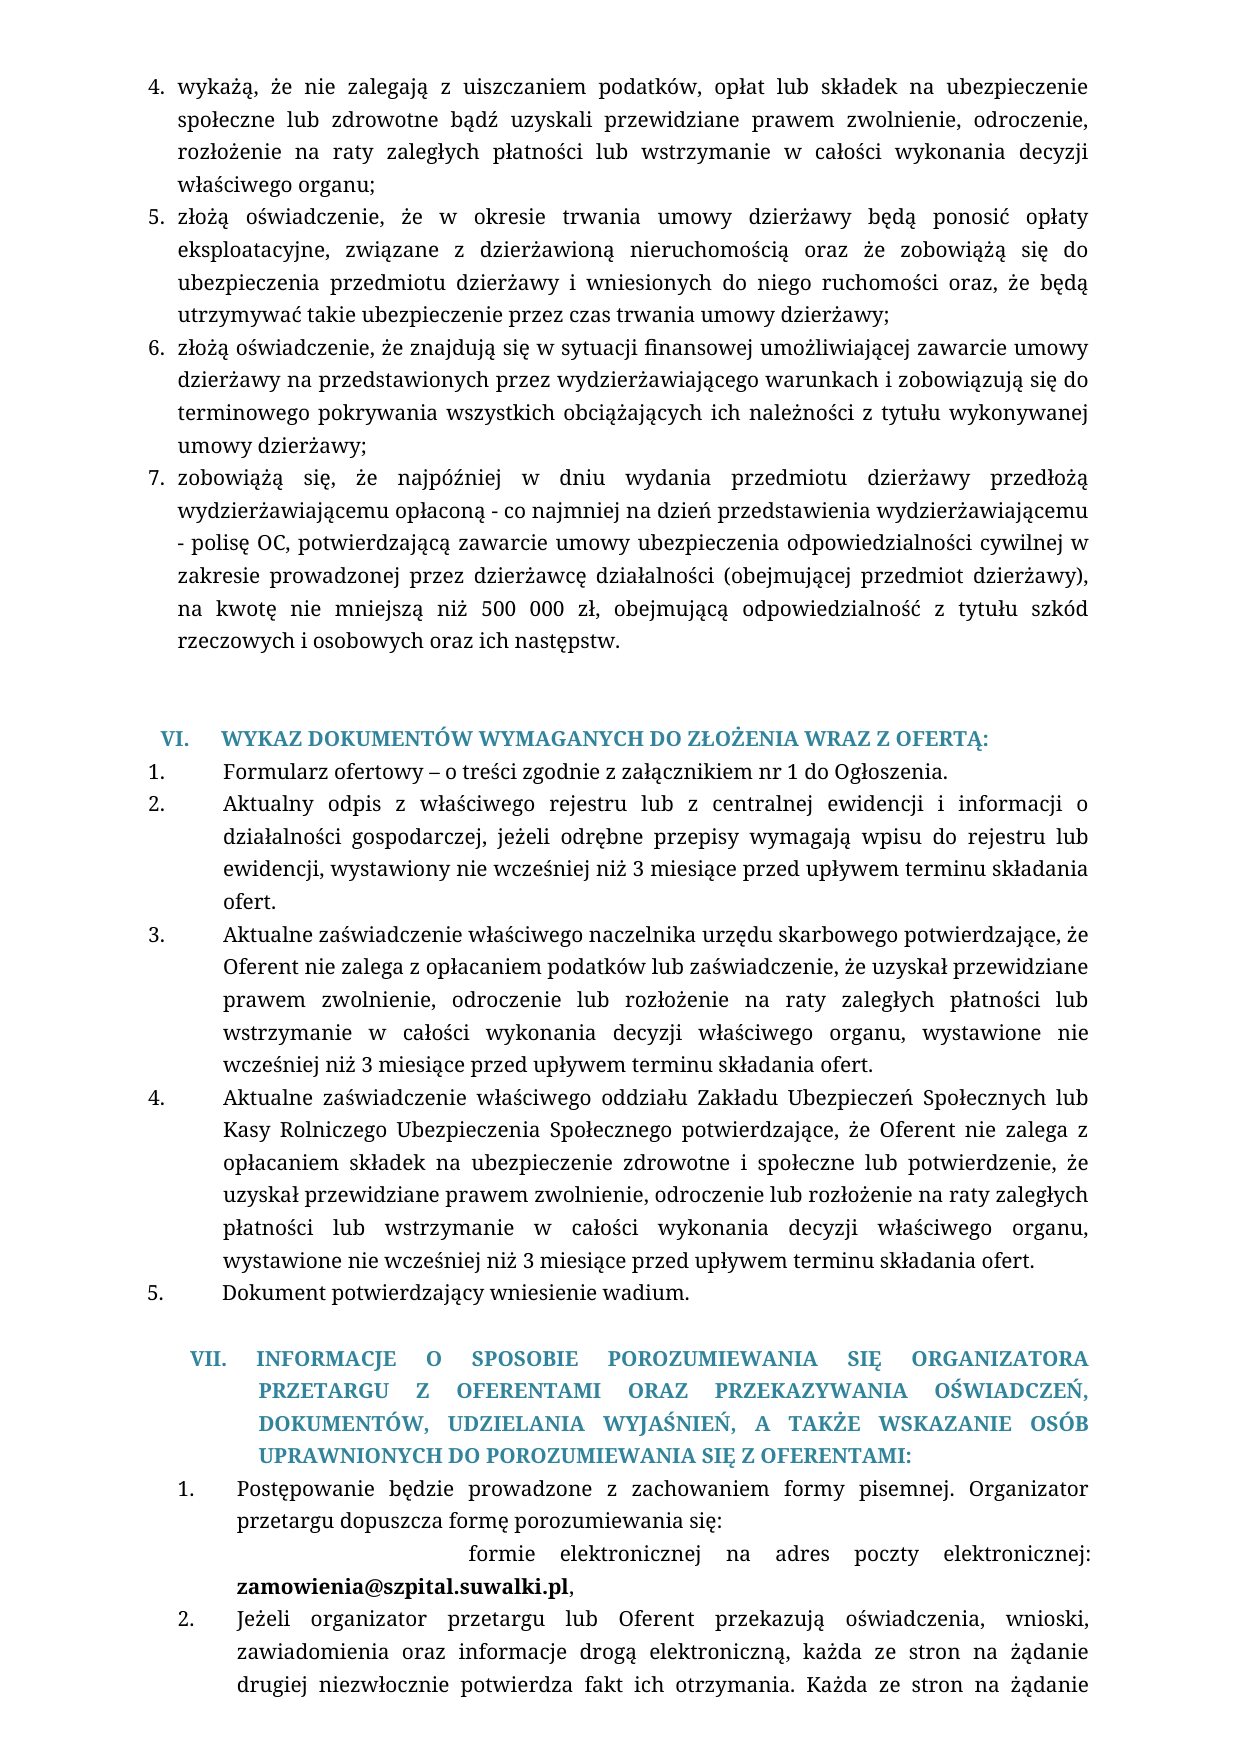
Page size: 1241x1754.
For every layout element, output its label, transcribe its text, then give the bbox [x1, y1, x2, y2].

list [177, 1604, 1089, 1698]
list zobowiążą się, że najpóźniej w dniu wydania przedmiotu dzierżawy przedłożą wydzierżawiającemu opłaconą - co najmniej na dzień przedstawienia wydzierżawiającemu - polisę OC, potwierdzającą zawarcie umowy ubezpieczenia odpowiedzialności cywilnej w zakresie prowadzonej przez dzierżawcę działalności (obejmującej przedmiot dzierżawy), na kwotę nie mniejszą niż 500 000 zł, obejmującą odpowiedzialność z tytułu szkód rzeczowych i osobowych oraz ich następstw. [148, 463, 1089, 655]
list Aktualne zaświadczenie właściwego oddziału Zakładu Ubezpieczeń Społecznych lub Kasy Rolniczego Ubezpieczenia Społecznego potwierdzające, że Oferent nie zalega z opłacaniem składek na ubezpieczenie zdrowotne i społeczne lub potwierdzenie, że uzyskał przewidziane prawem zwolnienie, odroczenie lub rozłożenie na raty zaległych płatności lub wstrzymanie w całości wykonania decyzji właściwego organu, wystawione nie wcześniej niż 3 miesiące przed upływem terminu składania ofert. [148, 1083, 1089, 1274]
text VI. WYKAZ DOKUMENTÓW WYMAGANYCH DO ZŁOŻENIA WRAZ Z OFERTĄ: [160, 724, 1092, 753]
list Formularz ofertowy – o treści zgodnie z załącznikiem nr 1 do Ogłoszenia. [148, 757, 1092, 785]
list złożą oświadczenie, że w okresie trwania umowy dzierżawy będą ponosić opłaty eksploatacyjne, związane z dzierżawioną nieruchomością oraz że zobowiążą się do ubezpieczenia przedmiotu dzierżawy i wniesionych do niego ruchomości oraz, że będą utrzymywać takie ubezpieczenie przez czas trwania umowy dzierżawy; [148, 202, 1089, 329]
list Postępowanie będzie prowadzone z zachowaniem formy pisemnej. Organizator przetargu dopuszcza formę porozumiewania się: [177, 1474, 1089, 1535]
list Aktualny odpis z właściwego rejestru lub z centralnej ewidencji i informacji o działalności gospodarczej, jeżeli odrębne przepisy wymagają wpisu do rejestru lub ewidencji, wystawiony nie wcześniej niż 3 miesiące przed upływem terminu składania ofert. [148, 789, 1089, 916]
text formie elektronicznej na adres poczty elektronicznej: zamowienia@szpital.suwalki.pl, [177, 1539, 1092, 1600]
list wykażą, że nie zalegają z uiszczaniem podatków, opłat lub składek na ubezpieczenie społeczne lub zdrowotne bądź uzyskali przewidziane prawem zwolnienie, odroczenie, rozłożenie na raty zaległych płatności lub wstrzymanie w całości wykonania decyzji właściwego organu; [148, 72, 1089, 198]
list złożą oświadczenie, że znajdują się w sytuacji finansowej umożliwiającej zawarcie umowy dzierżawy na przedstawionych przez wydzierżawiającego warunkach i zobowiązują się do terminowego pokrywania wszystkich obciążających ich należności z tytułu wykonywanej umowy dzierżawy; [148, 333, 1089, 459]
list Dokument potwierdzający wniesienie wadium. [147, 1278, 1089, 1307]
text VII. INFORMACJE O SPOSOBIE POROZUMIEWANIA SIĘ ORGANIZATORA PRZETARGU Z OFERENTAMI ORAZ PRZEKAZYWANIA OŚWIADCZEŃ, DOKUMENTÓW, UDZIELANIA WYJAŚNIEŃ, A TAKŻE WSKAZANIE OSÓB UPRAWNIONYCH DO POROZUMIEWANIA SIĘ Z OFERENTAMI: [190, 1344, 1089, 1470]
list Aktualne zaświadczenie właściwego naczelnika urzędu skarbowego potwierdzające, że Oferent nie zalega z opłacaniem podatków lub zaświadczenie, że uzyskał przewidziane prawem zwolnienie, odroczenie lub rozłożenie na raty zaległych płatności lub wstrzymanie w całości wykonania decyzji właściwego organu, wystawione nie wcześniej niż 3 miesiące przed upływem terminu składania ofert. [148, 920, 1089, 1079]
